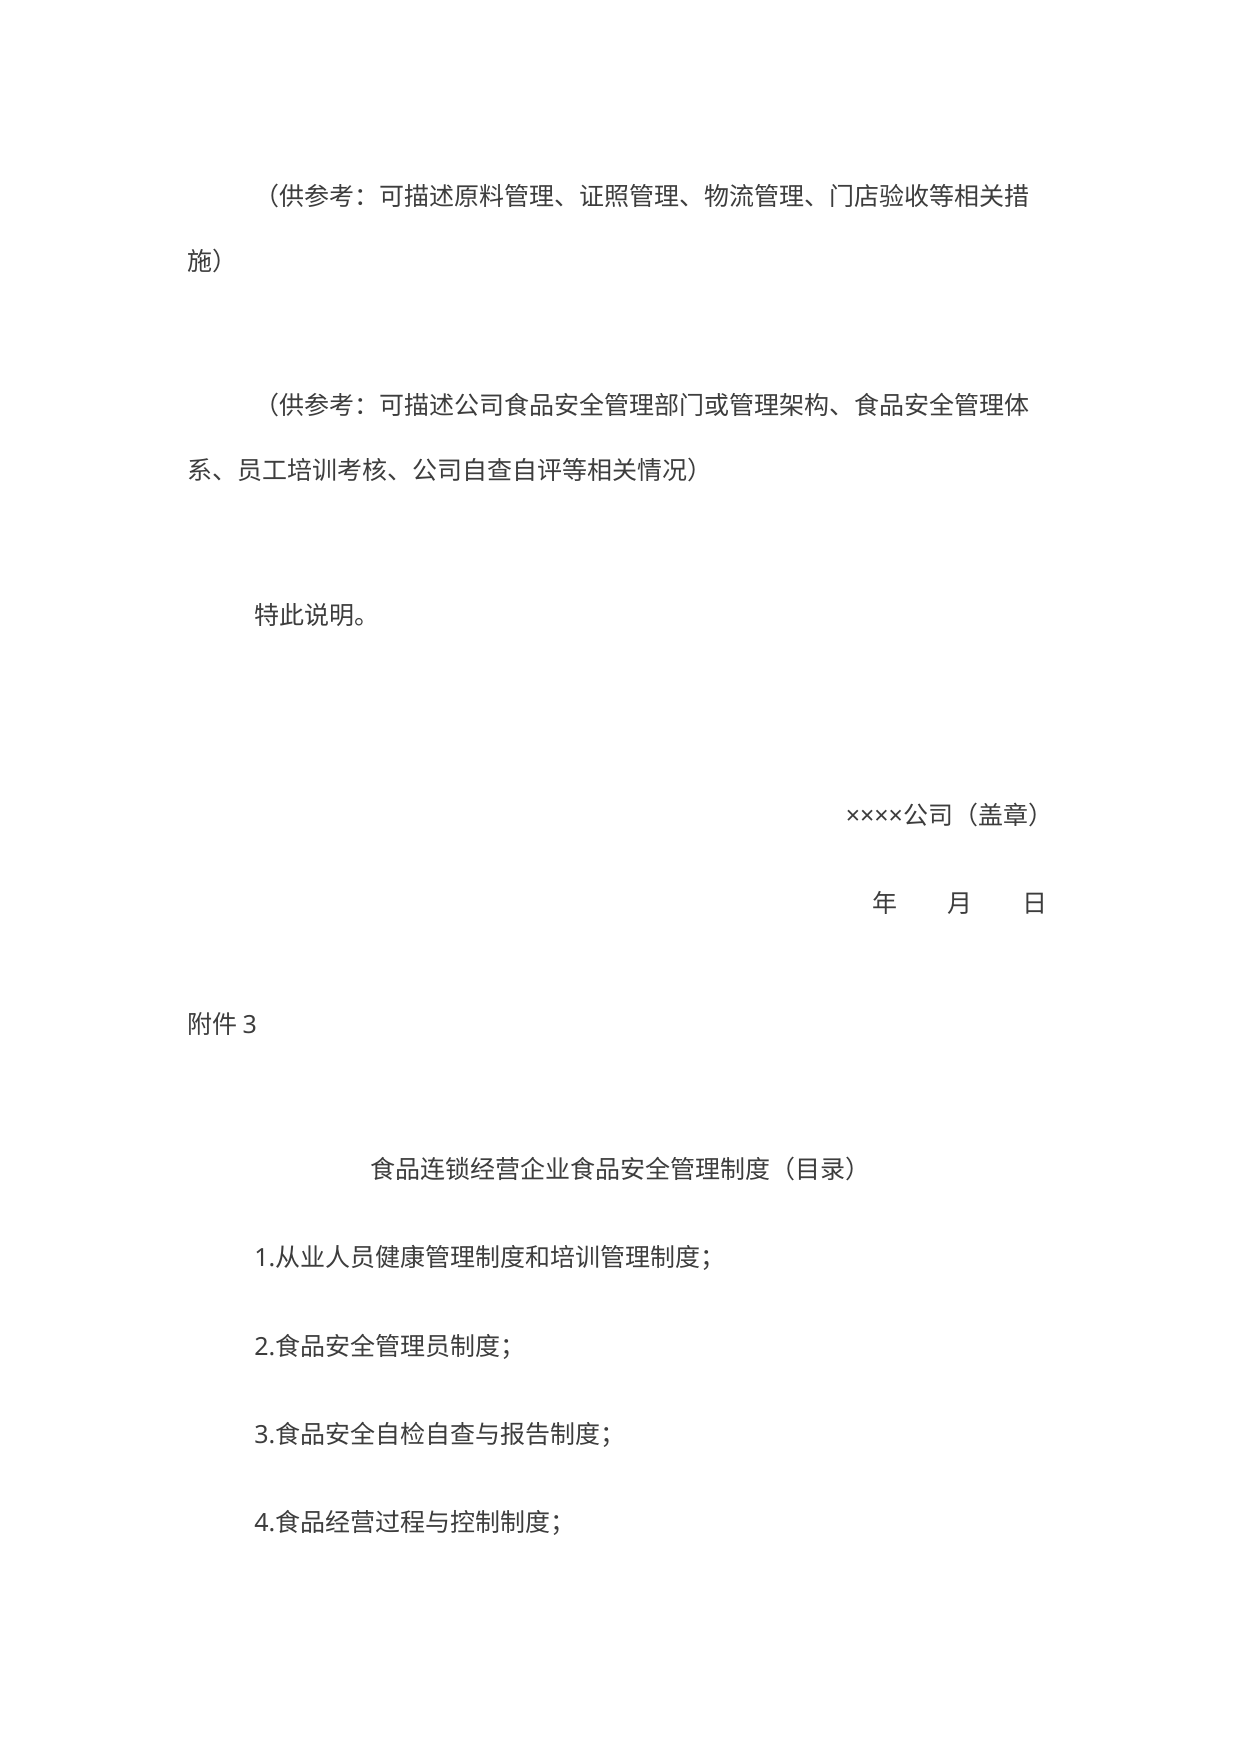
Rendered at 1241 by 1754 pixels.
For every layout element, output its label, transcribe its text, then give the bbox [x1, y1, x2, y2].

text 4.食品经营过程与控制制度； [187, 1488, 1053, 1553]
text 2.食品安全管理员制度； [187, 1312, 1053, 1377]
text （供参考：可描述公司食品安全管理部门或管理架构、食品安全管理体系、员工培训考核、公司自查自评等相关情况） [187, 371, 1053, 501]
text （供参考：可描述原料管理、证照管理、物流管理、门店验收等相关措施） [187, 162, 1053, 292]
text 年 月 日 [187, 869, 1053, 934]
text 1.从业人员健康管理制度和培训管理制度； [187, 1223, 1053, 1288]
text 附件3 [187, 990, 1053, 1055]
text 特此说明。 [187, 581, 1053, 646]
text ××××公司（盖章） [187, 781, 1053, 846]
text 3.食品安全自检自查与报告制度； [187, 1400, 1053, 1465]
text 食品连锁经营企业食品安全管理制度（目录） [187, 1135, 1053, 1200]
